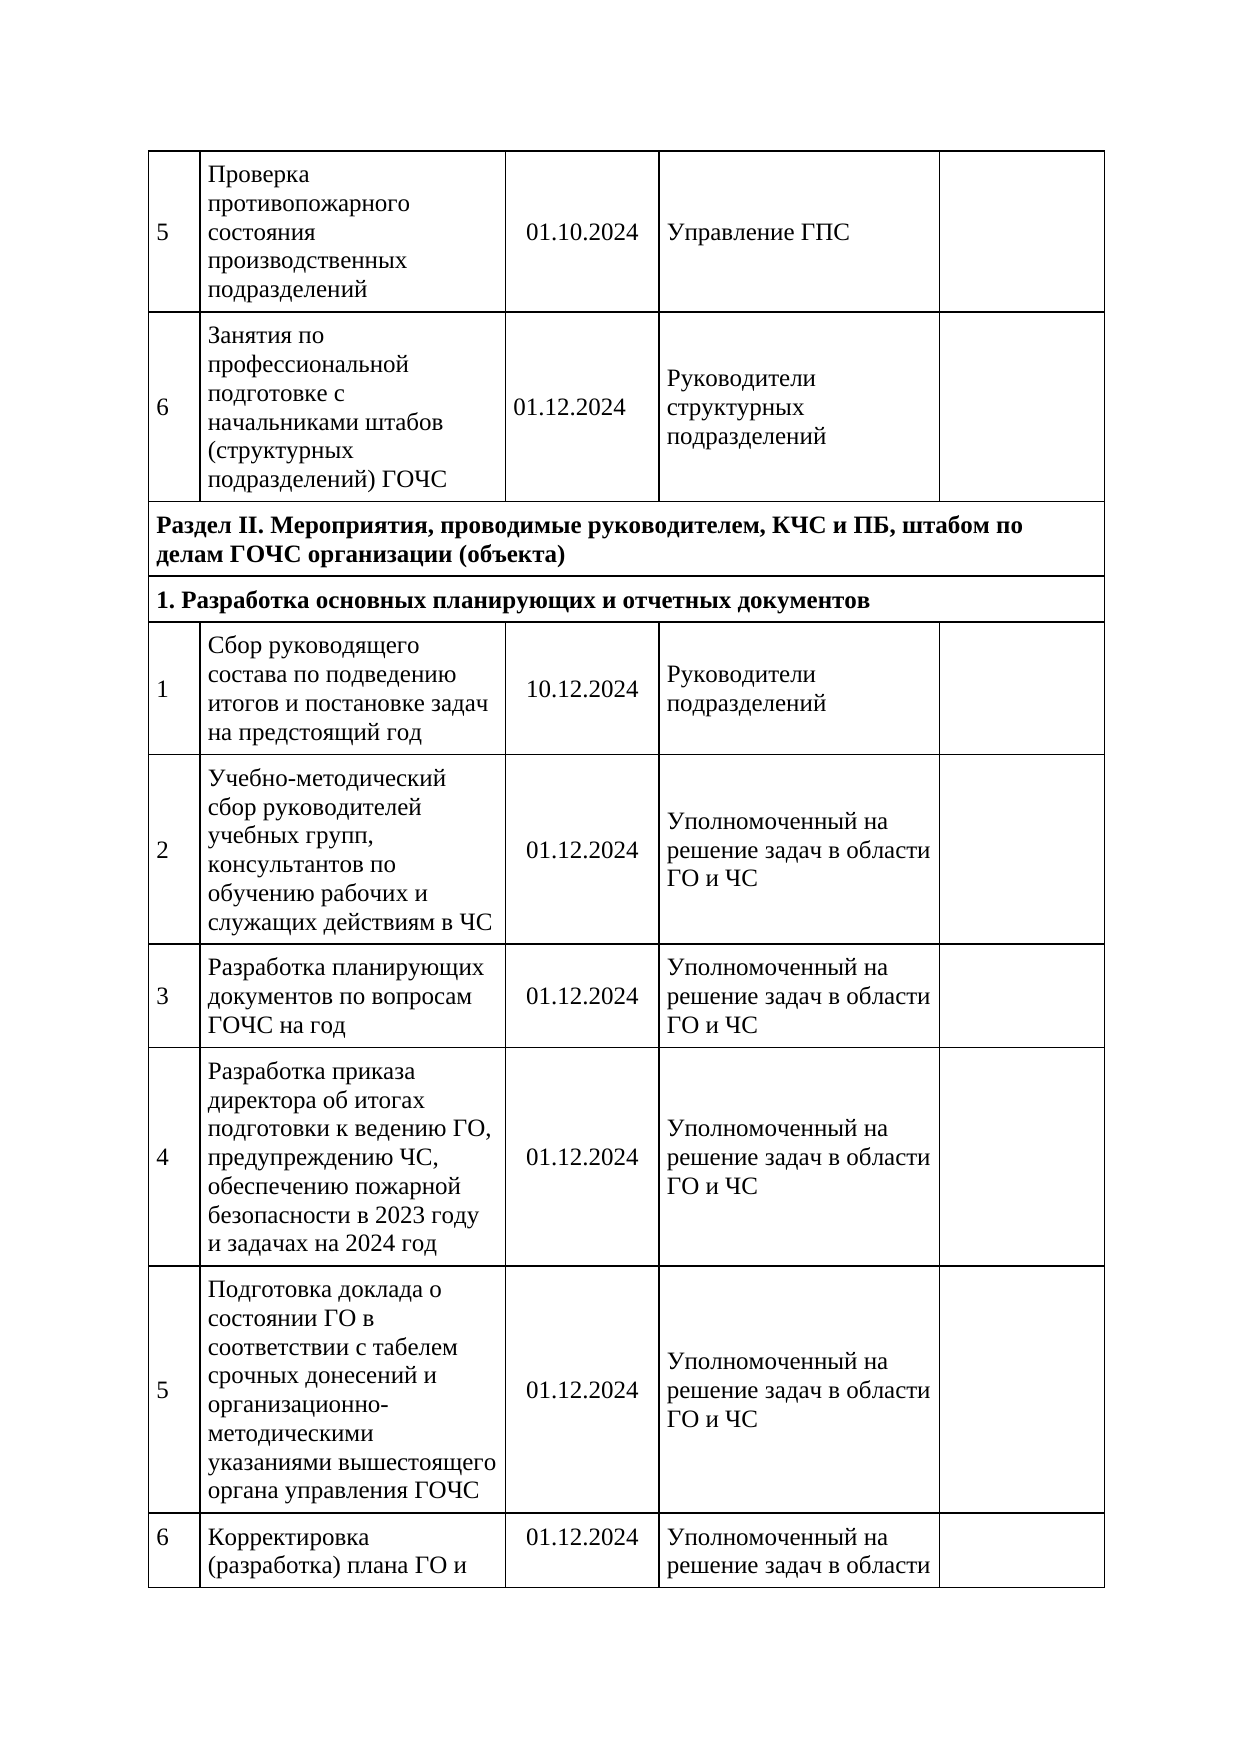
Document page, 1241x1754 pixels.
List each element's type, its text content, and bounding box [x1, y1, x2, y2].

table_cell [201, 1514, 505, 1587]
table_cell Уполномоченный на решение задач в области ГО и ЧС [660, 945, 939, 1047]
table_cell Управление ГПС [660, 152, 939, 311]
table_cell [940, 945, 1104, 1047]
table_cell 01.12.2024 [506, 945, 658, 1047]
table_cell 10.12.2024 [506, 623, 658, 753]
table_cell Руководители структурных подразделений [660, 313, 939, 501]
table_cell 5 [149, 1267, 199, 1512]
table_cell [940, 152, 1104, 311]
table_cell [940, 623, 1104, 753]
table_cell 01.12.2024 [506, 1267, 658, 1512]
table_cell [940, 1514, 1104, 1587]
table_cell 3 [149, 945, 199, 1047]
table_cell 01.10.2024 [506, 152, 658, 311]
table_cell Раздел II. Мероприятия, проводимые руководителем, КЧС и ПБ, штабом по делам ГОЧС организации (объекта) [149, 502, 1104, 575]
table_cell 6 [149, 1514, 199, 1587]
table_cell 01.12.2024 [506, 755, 658, 943]
table_cell [940, 1048, 1104, 1265]
table_cell 1. Разработка основных планирующих и отчетных документов [149, 577, 1104, 621]
table_cell 6 [149, 313, 199, 501]
table_cell Проверка противопожарного состояния производственных подразделений [201, 152, 505, 311]
table_cell Подготовка доклада о состоянии ГО в соответствии с табелем срочных донесений и организационно-методическими указаниями вышестоящего органа управления ГОЧС [201, 1267, 505, 1512]
table_cell Занятия по профессиональной подготовке с начальниками штабов (структурных подразделений) ГОЧС [201, 313, 505, 501]
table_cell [660, 1267, 939, 1512]
table_cell 01.12.2024 [506, 1514, 658, 1587]
table_cell 2 [149, 755, 199, 943]
table_cell 01.12.2024 [506, 313, 658, 501]
table_cell Руководители подразделений [660, 623, 939, 753]
table_cell Уполномоченный на решение задач в области ГО и ЧС [660, 755, 939, 943]
table_cell Разработка приказа директора об итогах подготовки к ведению ГО, предупреждению ЧС, обеспечению пожарной безопасности в 2023 году и задачах на 2024 год [201, 1048, 505, 1265]
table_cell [660, 1514, 939, 1587]
table_cell Уполномоченный на решение задач в области ГО и ЧС [660, 1048, 939, 1265]
table_cell 4 [149, 1048, 199, 1265]
table_cell [940, 313, 1104, 501]
table_cell Разработка планирующих документов по вопросам ГОЧС на год [201, 945, 505, 1047]
table_cell [940, 1267, 1104, 1512]
table_cell [940, 755, 1104, 943]
table_cell Учебно-методический сбор руководителей учебных групп, консультантов по обучению рабочих и служащих действиям в ЧС [201, 755, 505, 943]
table_cell 01.12.2024 [506, 1048, 658, 1265]
table_cell 1 [149, 623, 199, 753]
table_cell 5 [149, 152, 199, 311]
table_cell Сбор руководящего состава по подведению итогов и постановке задач на предстоящий год [201, 623, 505, 753]
